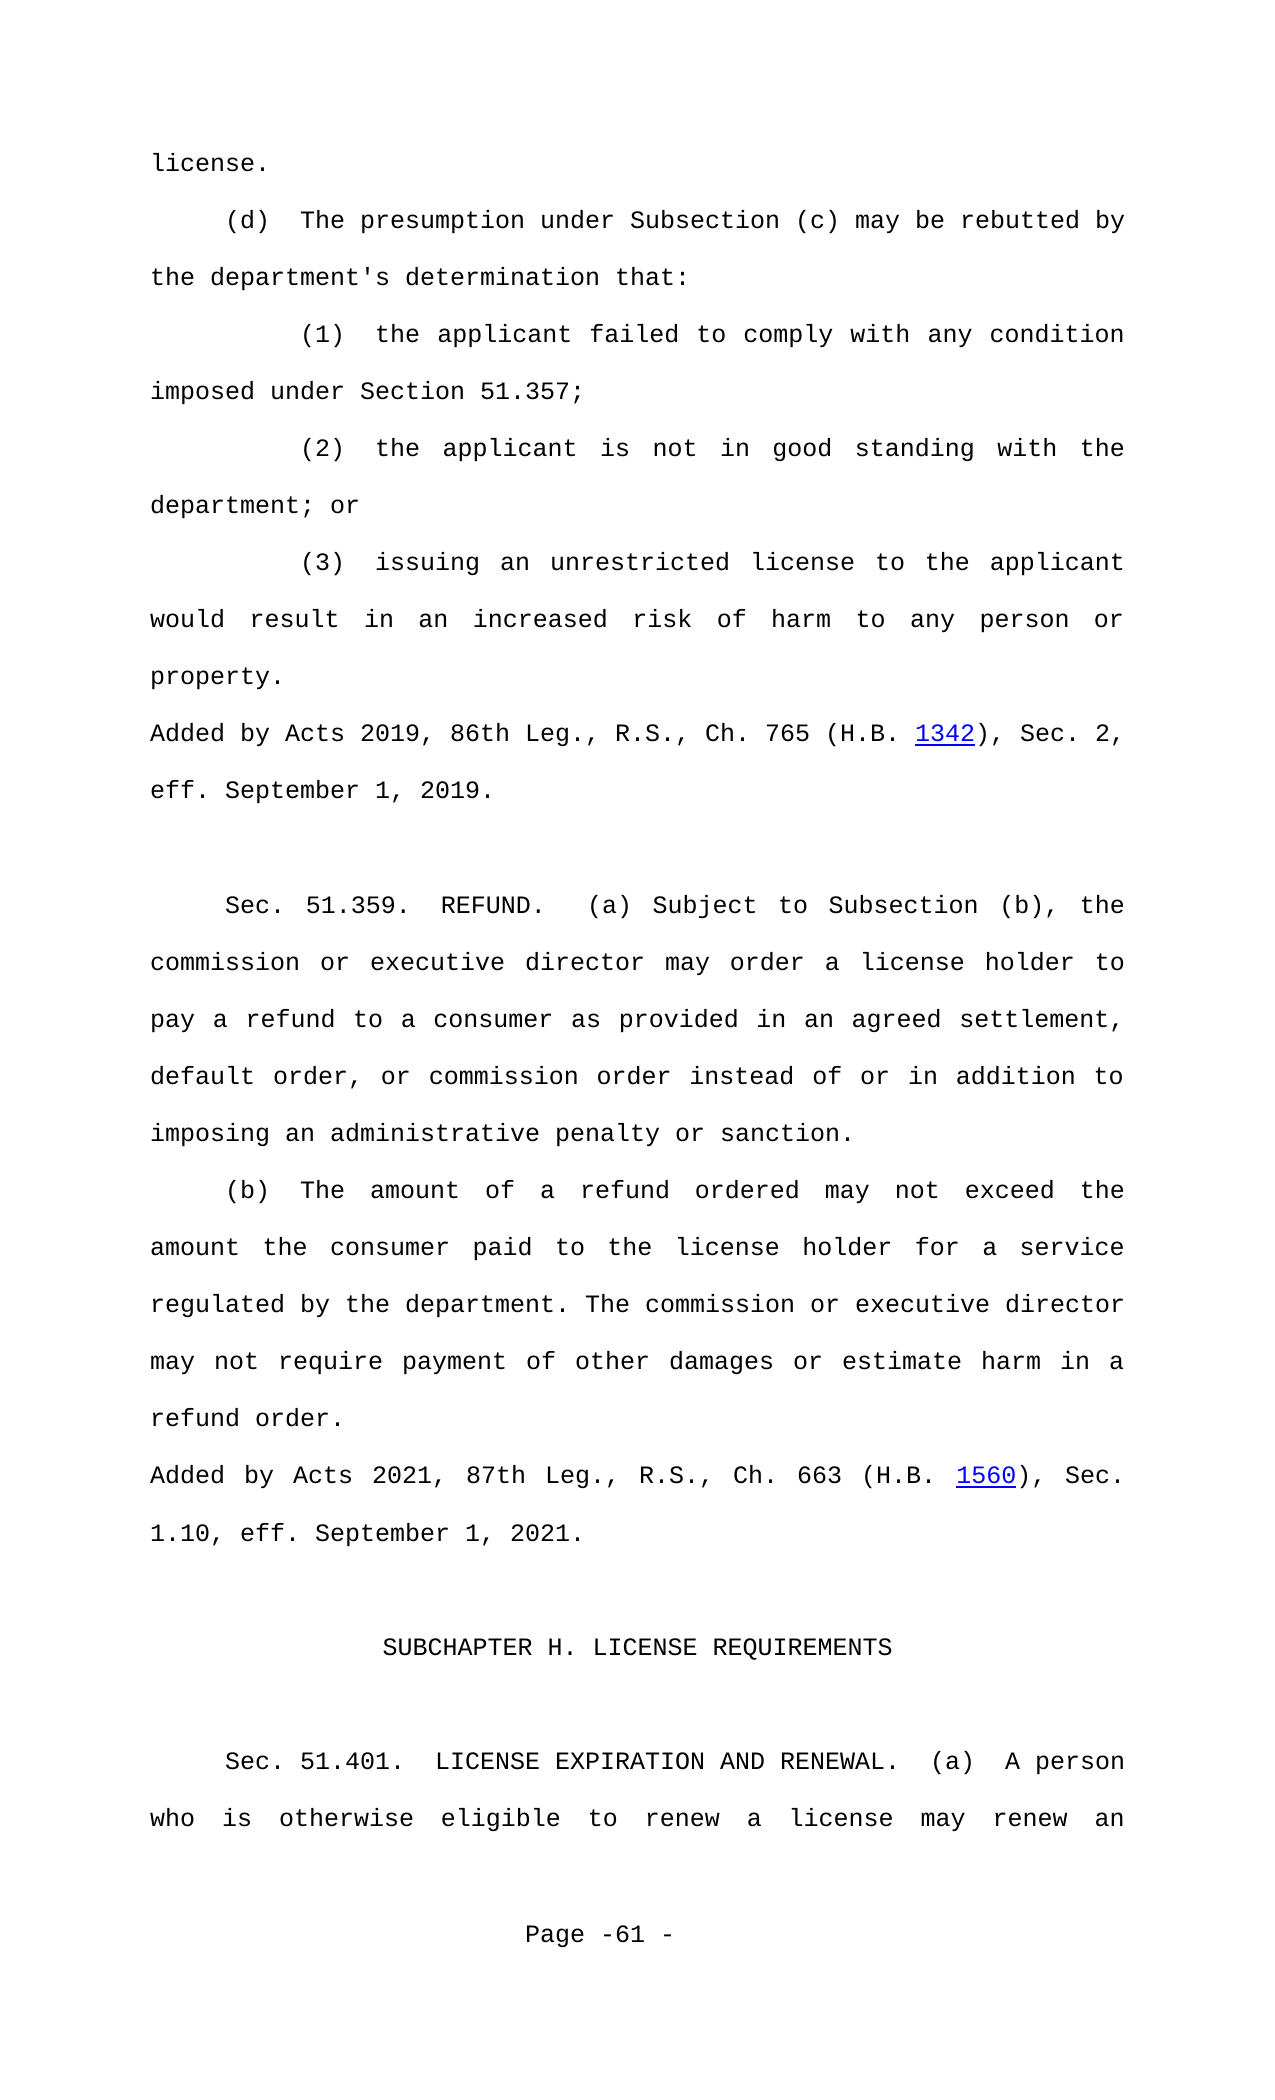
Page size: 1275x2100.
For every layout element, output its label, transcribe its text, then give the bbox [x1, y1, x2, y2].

text (1) the applicant failed to comply with any condition imposed under Section 51.357; [150, 321, 1125, 407]
text (d) The presumption under Subsection (c) may be rebutted by the department's determination that: [150, 207, 1125, 293]
text Added by Acts 2019, 86th Leg., R.S., Ch. 765 (H.B. 1342), Sec. 2, eff. September 1, 2019. [150, 721, 1125, 806]
text (2) the applicant is not in good standing with the department; or [150, 435, 1125, 521]
text SUBCHAPTER H. LICENSE REQUIREMENTS [150, 1634, 1125, 1663]
text (3) issuing an unrestricted license to the applicant would result in an increased risk of harm to any person or property. [150, 549, 1125, 692]
text Sec. 51.359. REFUND. (a) Subject to Subsection (b), the commission or executive director may order a license holder to pay a refund to a consumer as provided in an agreed settlement, default order, or commission order instead of or in addition to imposing an administrative penalty or sanction. [150, 892, 1125, 1149]
text Added by Acts 2021, 87th Leg., R.S., Ch. 663 (H.B. 1560), Sec. 1.10, eff. September 1, 2021. [150, 1463, 1125, 1548]
text (b) The amount of a refund ordered may not exceed the amount the consumer paid to the license holder for a service regulated by the department. The commission or executive director may not require payment of other damages or estimate harm in a refund order. [150, 1177, 1125, 1434]
